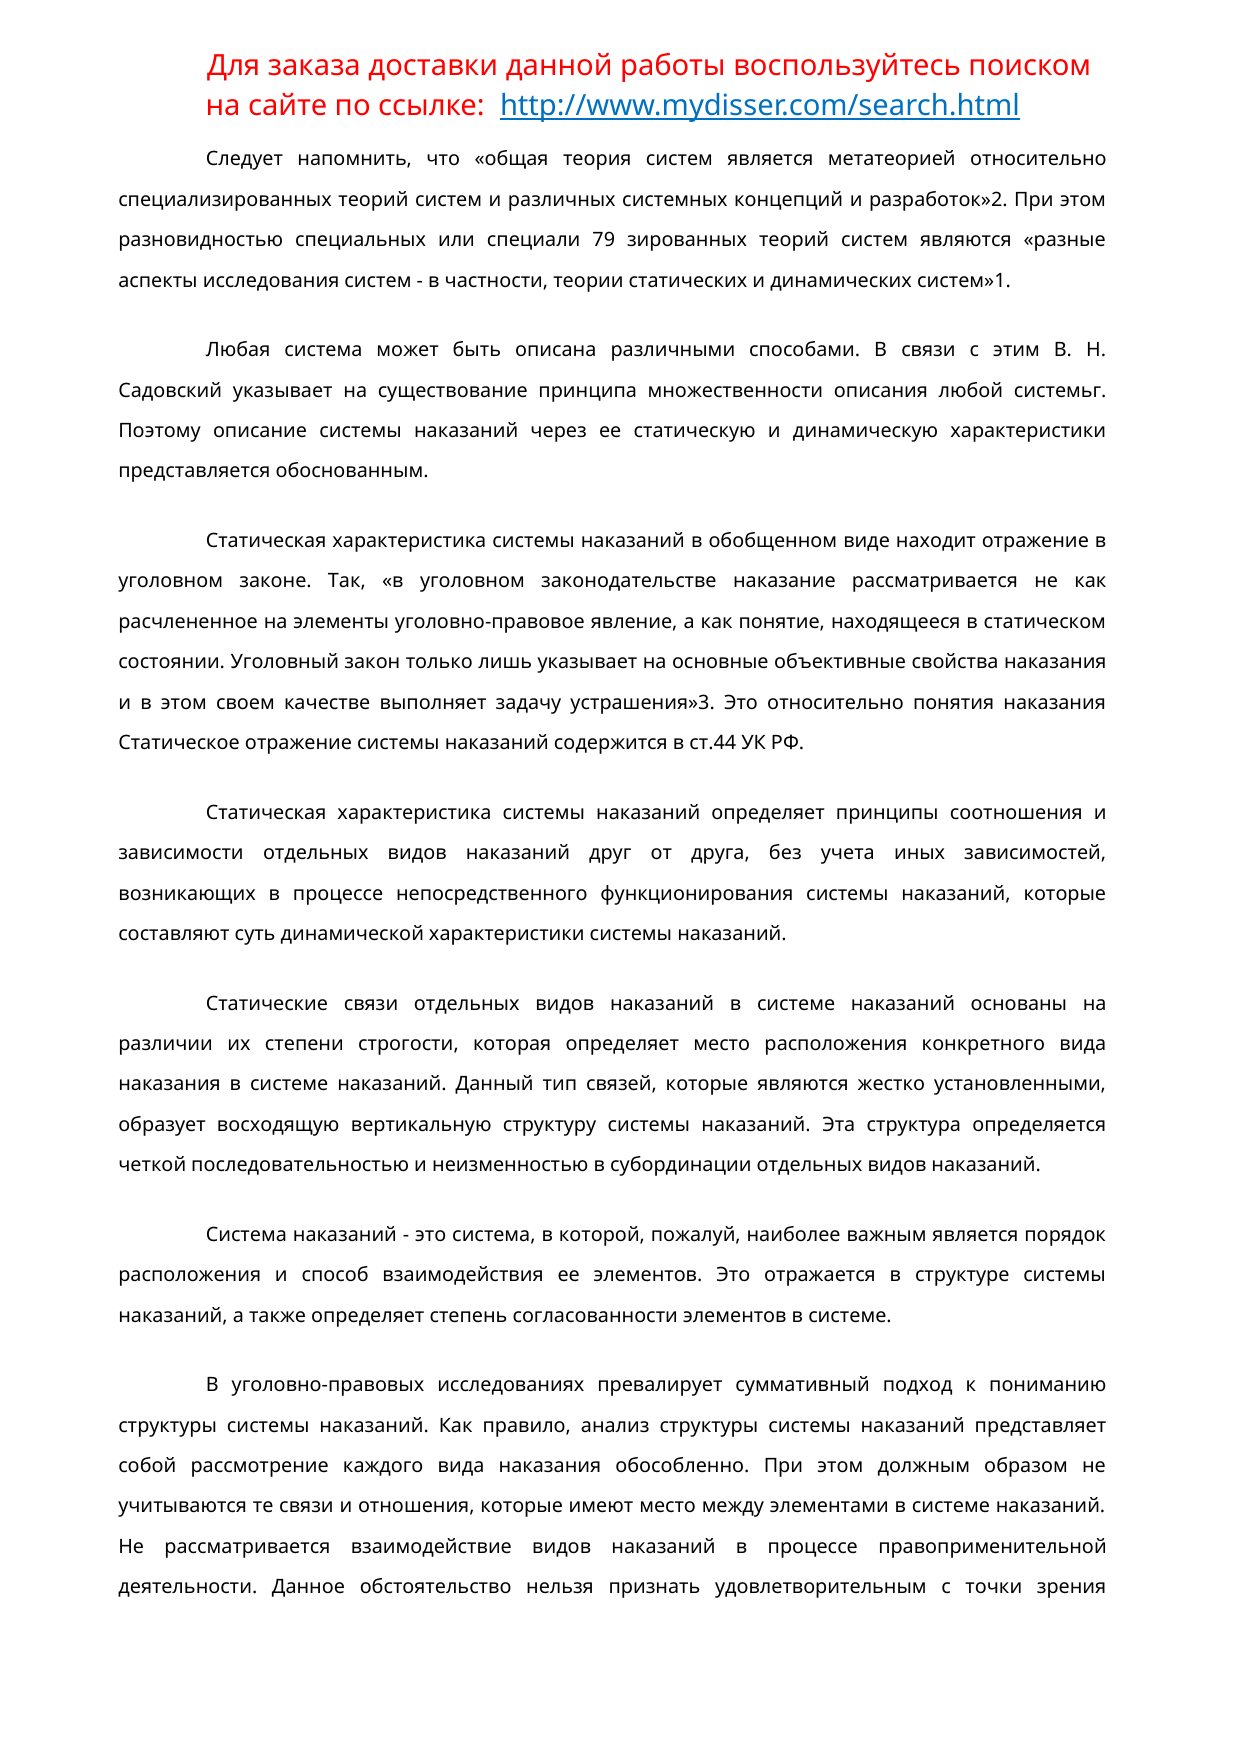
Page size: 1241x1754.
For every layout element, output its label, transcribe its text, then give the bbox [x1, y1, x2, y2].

text Статическая характеристика системы наказаний в обобщенном виде находит отражение в уголовном законе. Так, «в уголовном законодательстве наказание рассматривается не как расчлененное на элементы уголовно-правовое явление, а как понятие, находящееся в статическом состоянии. Уголовный закон только лишь указывает на основные объективные свойства наказания и в этом своем качестве выполняет задачу устрашения»3. Это относительно понятия наказания Статическое отражение системы наказаний содержится в ст.44 УК РФ. [118, 526, 1107, 755]
text Статическая характеристика системы наказаний определяет принципы соотношения и зависимости отдельных видов наказаний друг от друга, без учета иных зависимостей, возникающих в процессе непосредственного функционирования системы наказаний, которые составляют суть динамической характеристики системы наказаний. [118, 798, 1107, 946]
text Система наказаний - это система, в которой, пожалуй, наиболее важным является порядок расположения и способ взаимодействия ее элементов. Это отражается в структуре системы наказаний, а также определяет степень согласованности элементов в системе. [118, 1220, 1107, 1328]
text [118, 1370, 1107, 1599]
text Любая система может быть описана различными способами. В связи с этим В. Н. Садовский указывает на существование принципа множественности описания любой системьг. Поэтому описание системы наказаний через ее статическую и динамическую характеристики представляется обоснованным. [118, 335, 1107, 484]
text Следует напомнить, что «общая теория систем является метатеорией относительно специализированных теорий систем и различных системных концепций и разработок»2. При этом разновидностью специальных или специали 79 зированных теорий систем являются «разные аспекты исследования систем - в частности, теории статических и динамических систем»1. [118, 144, 1107, 293]
text Статические связи отдельных видов наказаний в системе наказаний основаны на различии их степени строгости, которая определяет место расположения конкретного вида наказания в системе наказаний. Данный тип связей, которые являются жестко установленными, образует восходящую вертикальную структуру системы наказаний. Эта структура определяется четкой последовательностью и неизменностью в субординации отдельных видов наказаний. [118, 989, 1107, 1177]
